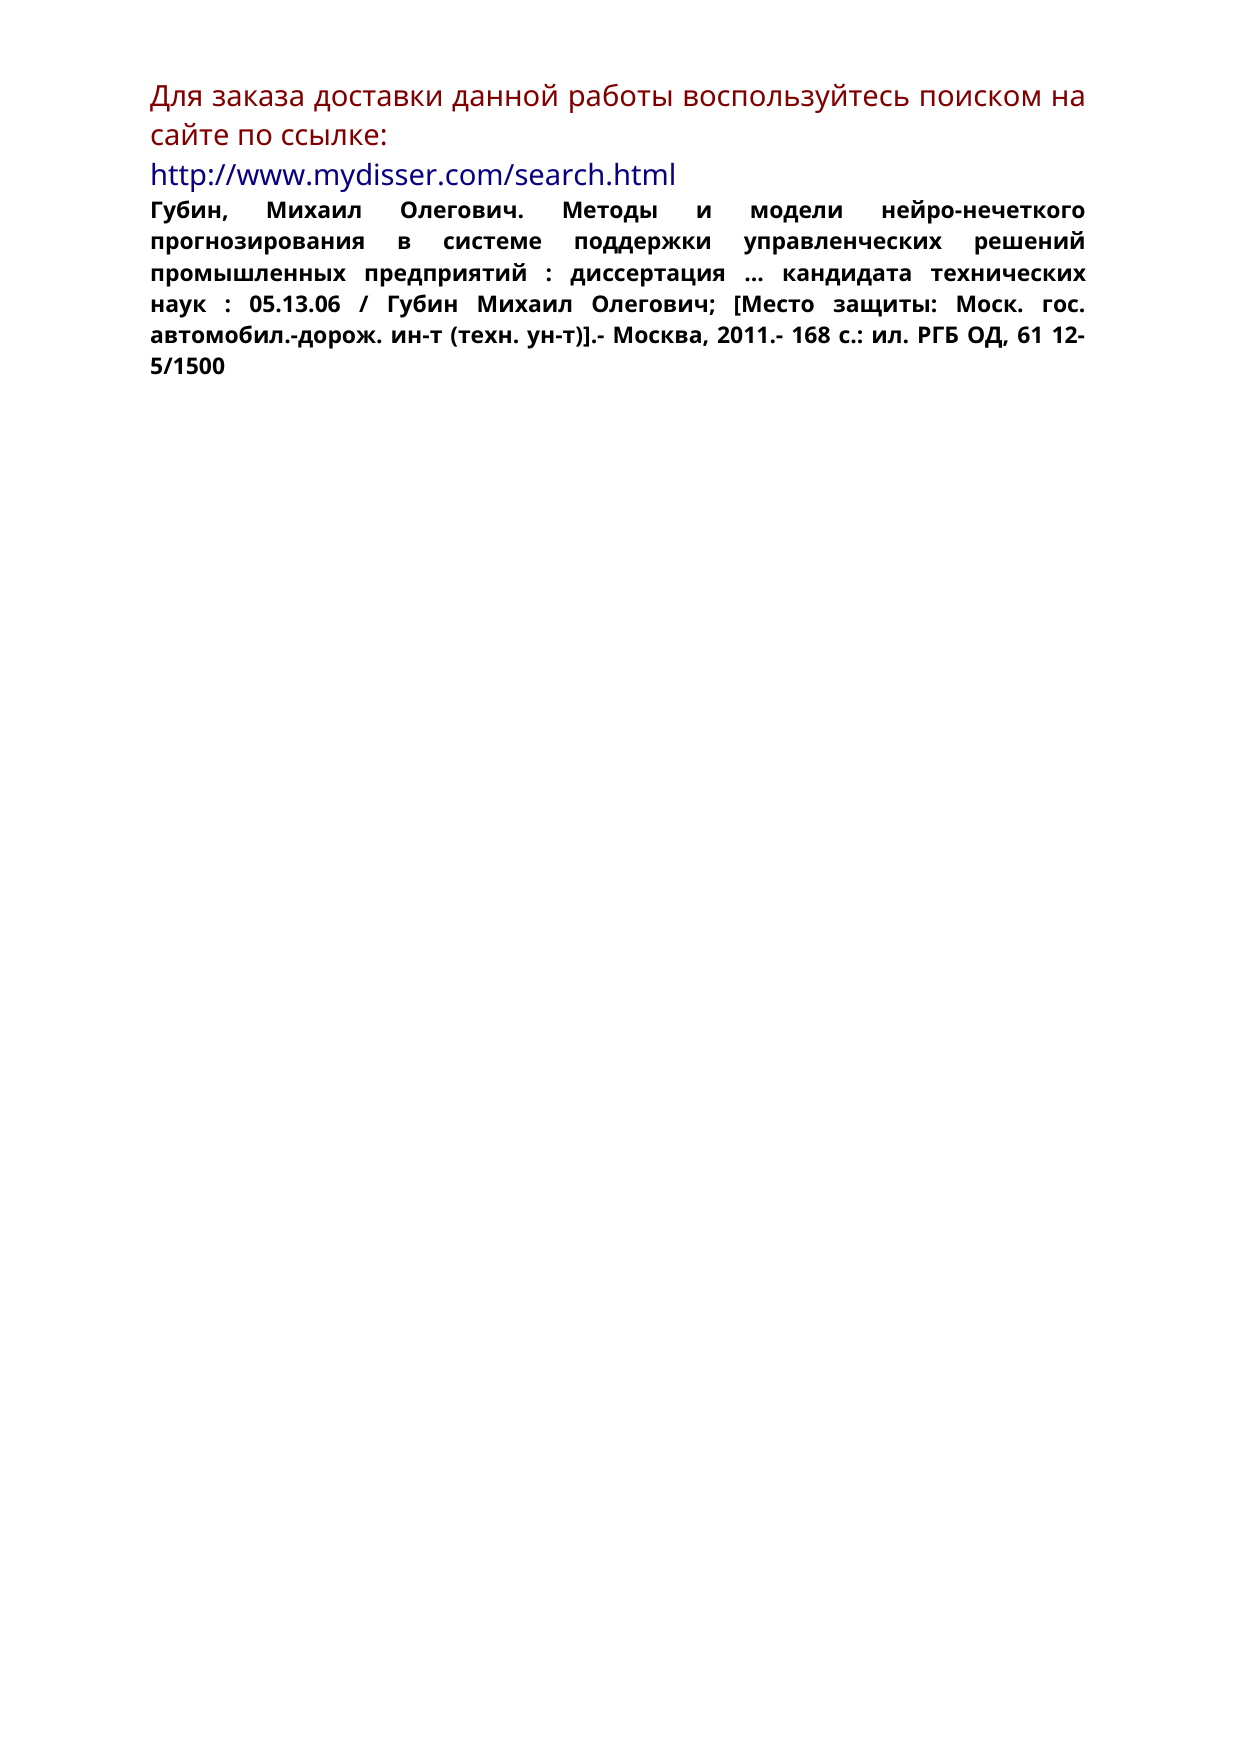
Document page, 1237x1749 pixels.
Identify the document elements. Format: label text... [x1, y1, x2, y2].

text Губин, Михаил Олегович. Методы и модели нейро-нечеткого прогнозирования в системе поддержки управленческих решений промышленных предприятий : диссертация ... кандидата технических наук : 05.13.06 / Губин Михаил Олегович; [Место защиты: Моск. гос. автомобил.-дорож. ин-т (техн. ун-т)].- Москва, 2011.- 168 с.: ил. РГБ ОД, 61 12-5/1500 [150, 194, 1086, 382]
